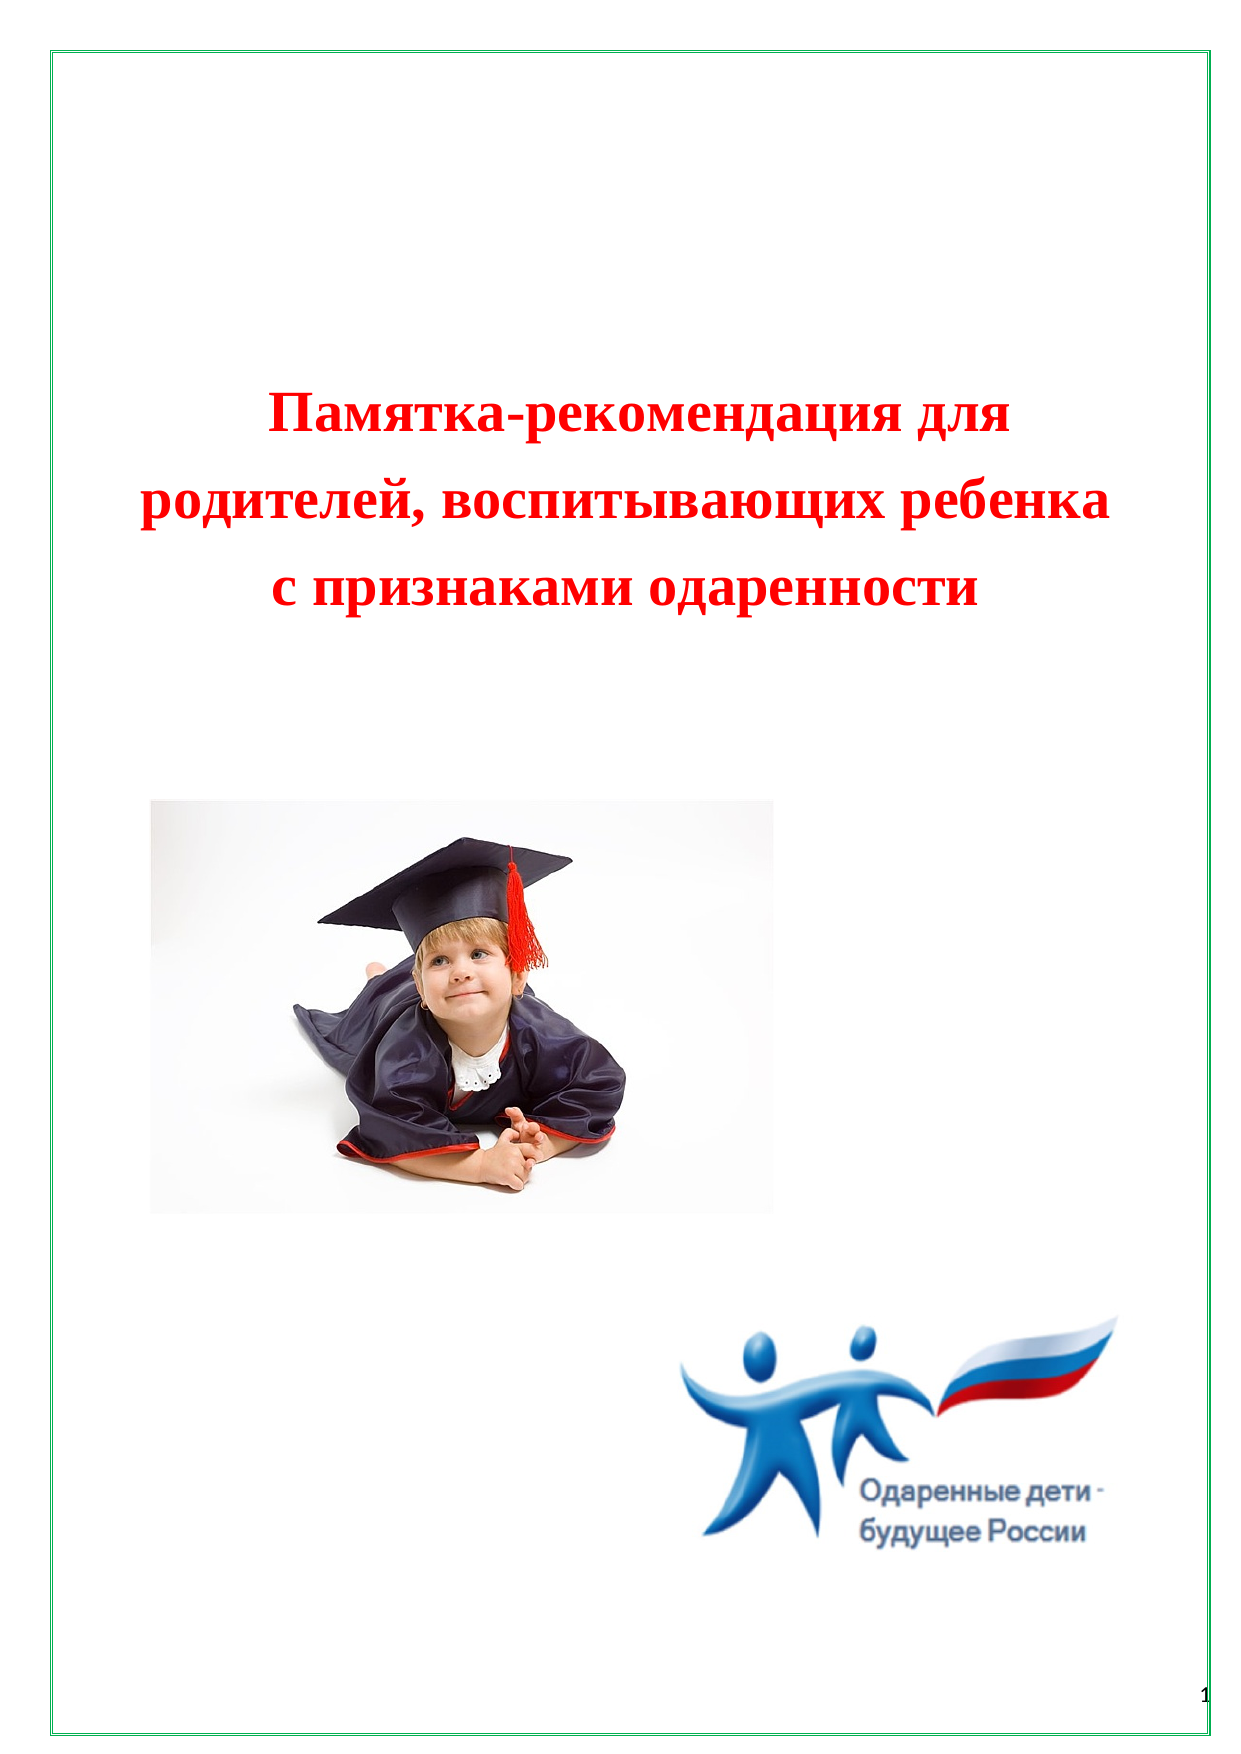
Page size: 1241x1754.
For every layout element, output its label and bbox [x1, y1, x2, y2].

picture [631, 1239, 1136, 1617]
picture [149, 799, 774, 1214]
